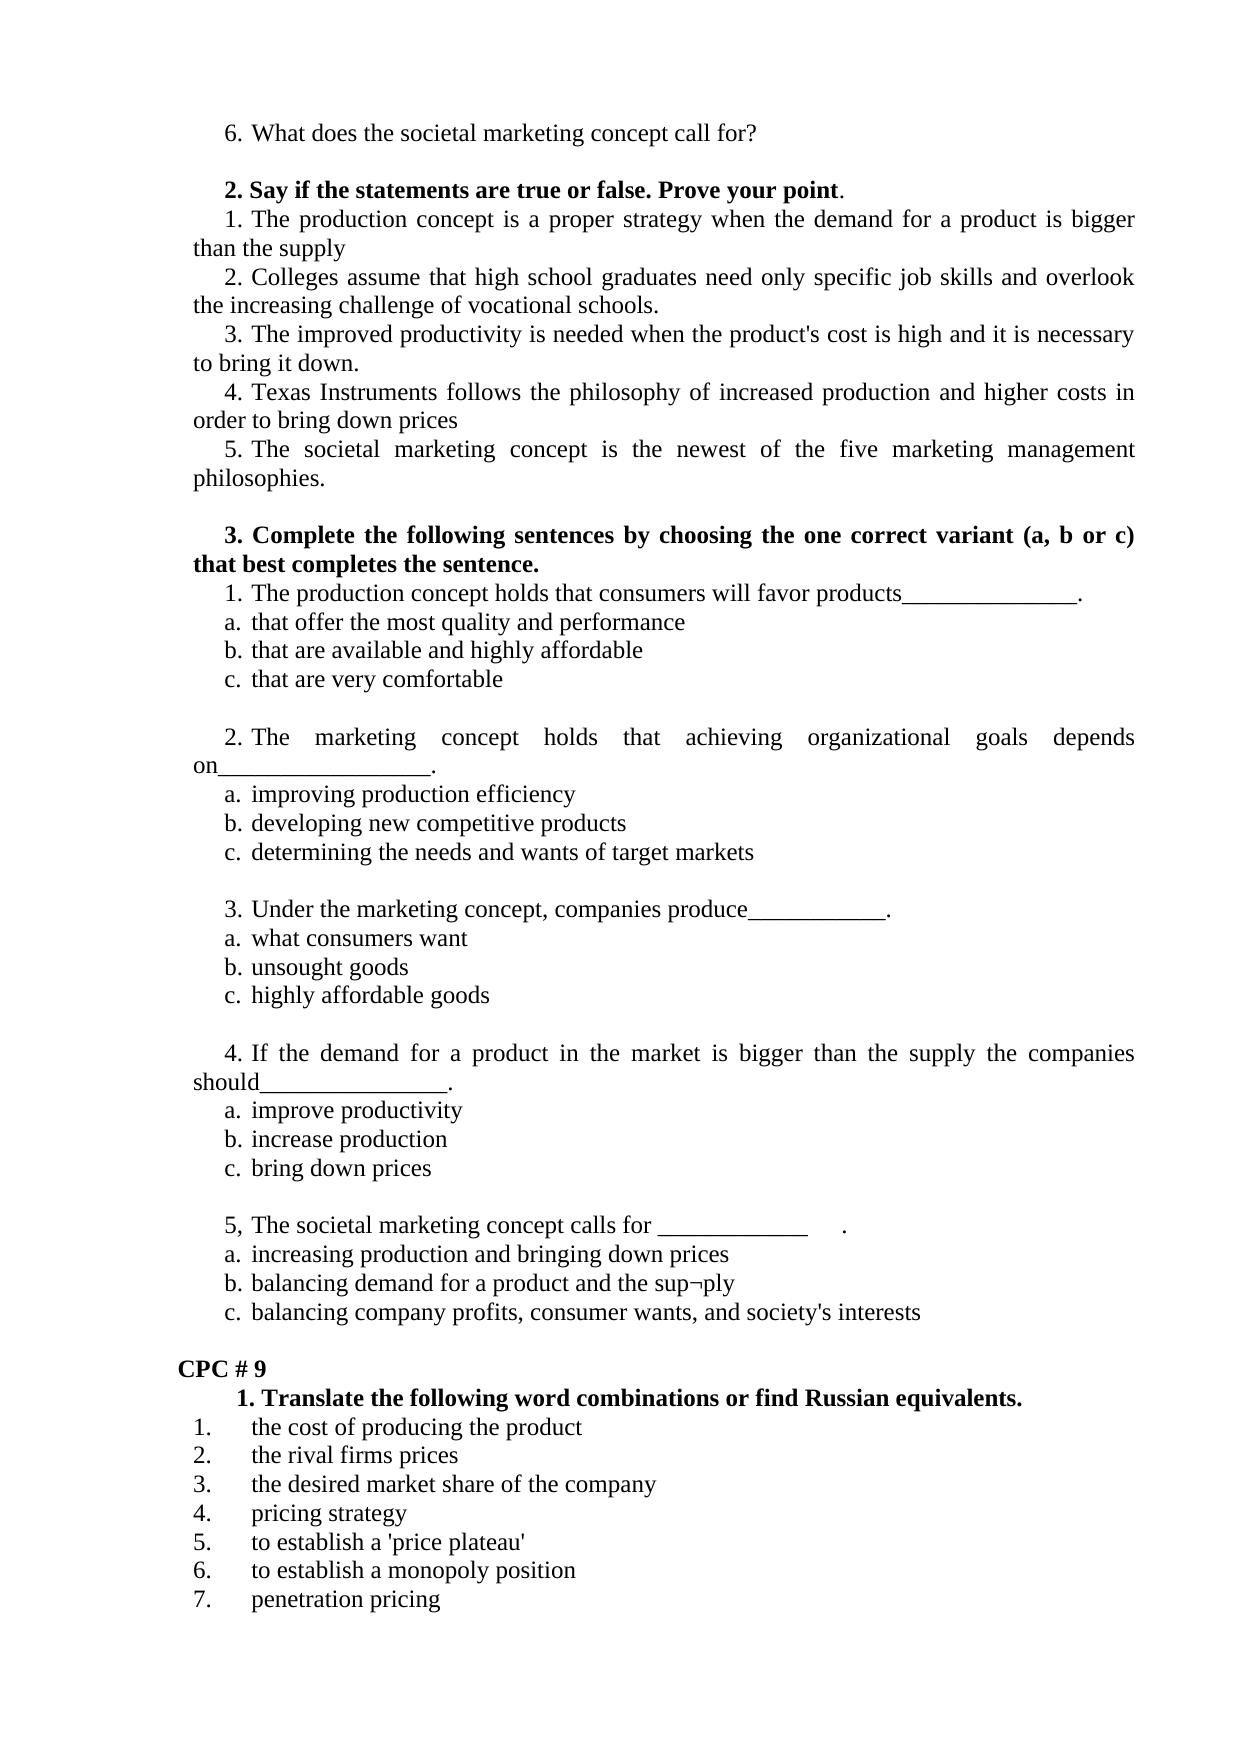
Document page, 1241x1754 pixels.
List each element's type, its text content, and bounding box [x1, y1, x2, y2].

text a. improve productivity [193, 1096, 1136, 1124]
text c. that are very comfortable [193, 664, 1136, 693]
text 4. pricing strategy [193, 1498, 1136, 1527]
subtitle СРС # 9 [177, 1354, 1152, 1383]
text 2. the rival firms prices [193, 1441, 1136, 1469]
text c. determining the needs and wants of target markets [193, 837, 1136, 866]
text 4. Texas Instruments follows the philosophy of increased production and higher costs in order to bring down prices [193, 377, 1136, 434]
text b. unsought goods [193, 952, 1136, 981]
text 1. The production concept holds that consumers will favor products______________. [193, 578, 1136, 607]
text 4. If the demand for a product in the market is bigger than the supply the companies should_______________. [193, 1038, 1136, 1096]
text 1. Translate the following word combinations or find Russian equivalents. [177, 1383, 1136, 1412]
text 2. Say if the statements are true or false. Prove your point. [193, 176, 1136, 204]
text 6. What does the societal marketing concept call for? [193, 118, 1136, 147]
text 6. to establish a monopoly position [193, 1556, 1136, 1584]
text 5. to establish a 'price plateau' [193, 1527, 1136, 1556]
text 3. Complete the following sentences by choosing the one correct variant (a, b or c) that best completes the sentence. [193, 521, 1136, 578]
text 1. the cost of producing the product [193, 1412, 1136, 1441]
text 7. penetration pricing [193, 1584, 1136, 1613]
text 5. The societal marketing concept is the newest of the five marketing management philosophies. [193, 434, 1136, 492]
text c. bring down prices [193, 1153, 1136, 1182]
text a. that offer the most quality and performance [193, 607, 1136, 636]
text 2. The marketing concept holds that achieving organizational goals depends on_________________. [193, 722, 1136, 779]
text 5, The societal marketing concept calls for ____________ . [193, 1211, 1136, 1239]
text 3. the desired market share of the company [193, 1469, 1136, 1498]
text b. increase production [193, 1124, 1136, 1153]
text 3. Under the marketing concept, companies produce___________. [193, 894, 1136, 923]
text b. that are available and highly affordable [193, 636, 1136, 664]
text a. increasing production and bringing down prices [193, 1239, 1136, 1268]
text 3. The improved productivity is needed when the product's cost is high and it is necessary to bring it down. [193, 319, 1136, 377]
text b. developing new competitive products [193, 808, 1136, 837]
text c. balancing company profits, consumer wants, and society's interests [193, 1297, 1136, 1326]
text a. improving production efficiency [193, 779, 1136, 808]
text c. highly affordable goods [193, 981, 1136, 1009]
text b. balancing demand for a product and the sup¬ply [193, 1268, 1136, 1297]
text 1. The production concept is a proper strategy when the demand for a product is bigger than the supply [193, 204, 1136, 262]
text 2. Colleges assume that high school graduates need only specific job skills and overlook the increasing challenge of vocational schools. [193, 262, 1136, 319]
text a. what consumers want [193, 923, 1136, 952]
